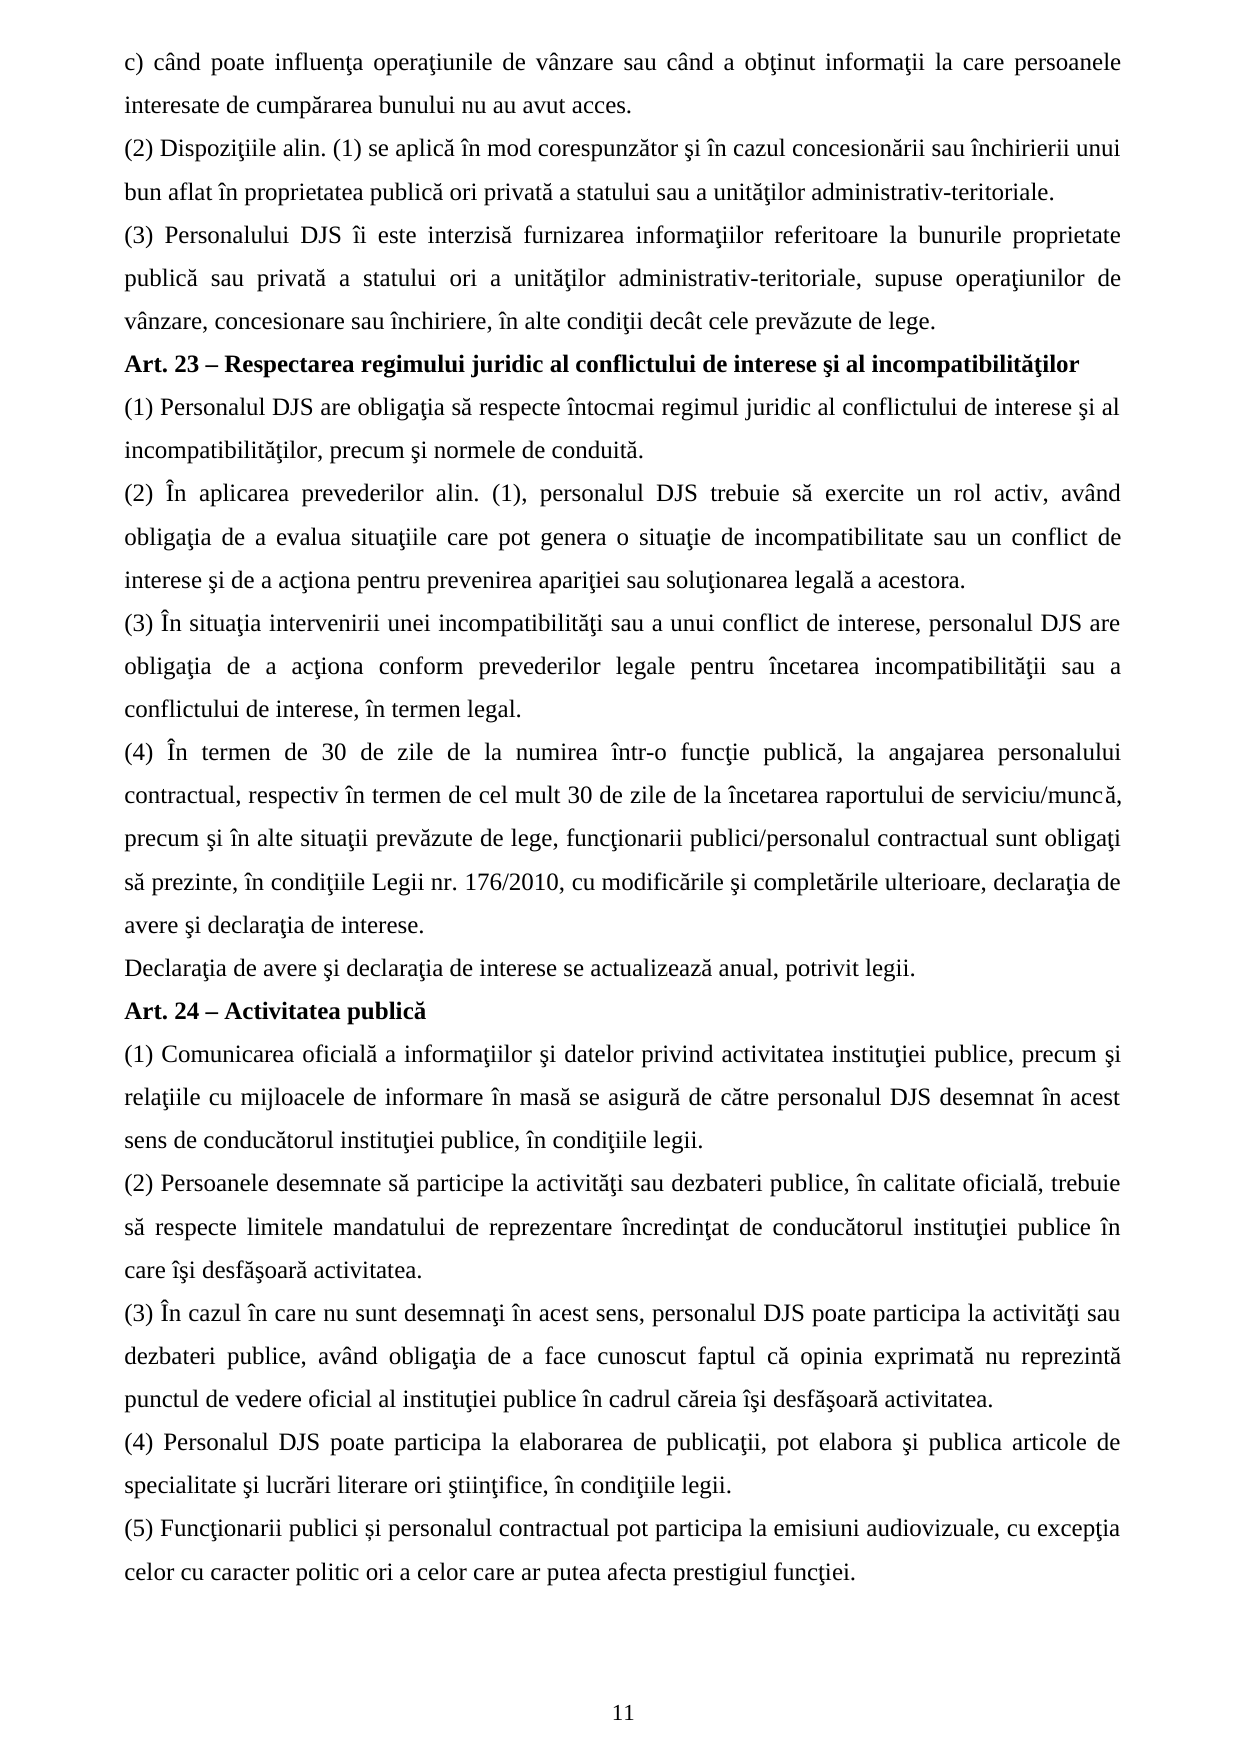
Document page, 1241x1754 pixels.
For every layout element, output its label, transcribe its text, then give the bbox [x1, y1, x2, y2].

text (3) Personalului DJS îi este interzisă furnizarea informaţiilor referitoare la bunurile proprietate publică sau privată a statului ori a unităţilor administrativ-teritoriale, supuse operaţiunilor de vânzare, concesionare sau închiriere, în alte condiţii decât cele prevăzute de lege. [124, 220, 1122, 335]
text (3) În cazul în care nu sunt desemnaţi în acest sens, personalul DJS poate participa la activităţi sau dezbateri publice, având obligaţia de a face cunoscut faptul că opinia exprimată nu reprezintă punctul de vedere oficial al instituţiei publice în cadrul căreia îşi desfăşoară activitatea. [124, 1298, 1122, 1413]
text (3) În situaţia intervenirii unei incompatibilităţi sau a unui conflict de interese, personalul DJS are obligaţia de a acţiona conform prevederilor legale pentru încetarea incompatibilităţii sau a conflictului de interese, în termen legal. [124, 608, 1122, 723]
text (5) Funcţionarii publici și personalul contractual pot participa la emisiuni audiovizuale, cu excepţia celor cu caracter politic ori a celor care ar putea afecta prestigiul funcţiei. [124, 1513, 1122, 1585]
text (2) În aplicarea prevederilor alin. (1), personalul DJS trebuie să exercite un rol activ, având obligaţia de a evalua situaţiile care pot genera o situaţie de incompatibilitate sau un conflict de interese şi de a acţiona pentru prevenirea apariţiei sau soluţionarea legală a acestora. [124, 478, 1122, 593]
text c) când poate influenţa operaţiunile de vânzare sau când a obţinut informaţii la care persoanele interesate de cumpărarea bunului nu au avut acces. [124, 47, 1122, 119]
text Art. 23 – Respectarea regimului juridic al conflictului de interese şi al incompatibilităţilor [124, 349, 1122, 378]
text (2) Persoanele desemnate să participe la activităţi sau dezbateri publice, în calitate oficială, trebuie să respecte limitele mandatului de reprezentare încredinţat de conducătorul instituţiei publice în care îşi desfăşoară activitatea. [124, 1168, 1122, 1283]
text (2) Dispoziţiile alin. (1) se aplică în mod corespunzător şi în cazul concesionării sau închirierii unui bun aflat în proprietatea publică ori privată a statului sau a unităţilor administrativ-teritoriale. [124, 133, 1122, 205]
text Declaraţia de avere şi declaraţia de interese se actualizează anual, potrivit legii. [124, 953, 1122, 982]
text (4) În termen de 30 de zile de la numirea într-o funcţie publică, la angajarea personalului contractual, respectiv în termen de cel mult 30 de zile de la încetarea raportului de serviciu/muncă, precum şi în alte situaţii prevăzute de lege, funcţionarii publici/personalul contractual sunt obligaţi să prezinte, în condiţiile Legii nr. 176/2010, cu modificările şi completările ulterioare, declaraţia de avere şi declaraţia de interese. [124, 737, 1122, 938]
text (4) Personalul DJS poate participa la elaborarea de publicaţii, pot elabora şi publica articole de specialitate şi lucrări literare ori ştiinţifice, în condiţiile legii. [124, 1427, 1122, 1499]
text (1) Personalul DJS are obligaţia să respecte întocmai regimul juridic al conflictului de interese şi al incompatibilităţilor, precum şi normele de conduită. [124, 392, 1122, 464]
text Art. 24 – Activitatea publică [124, 996, 1122, 1025]
text (1) Comunicarea oficială a informaţiilor şi datelor privind activitatea instituţiei publice, precum şi relaţiile cu mijloacele de informare în masă se asigură de către personalul DJS desemnat în acest sens de conducătorul instituţiei publice, în condiţiile legii. [124, 1039, 1122, 1154]
